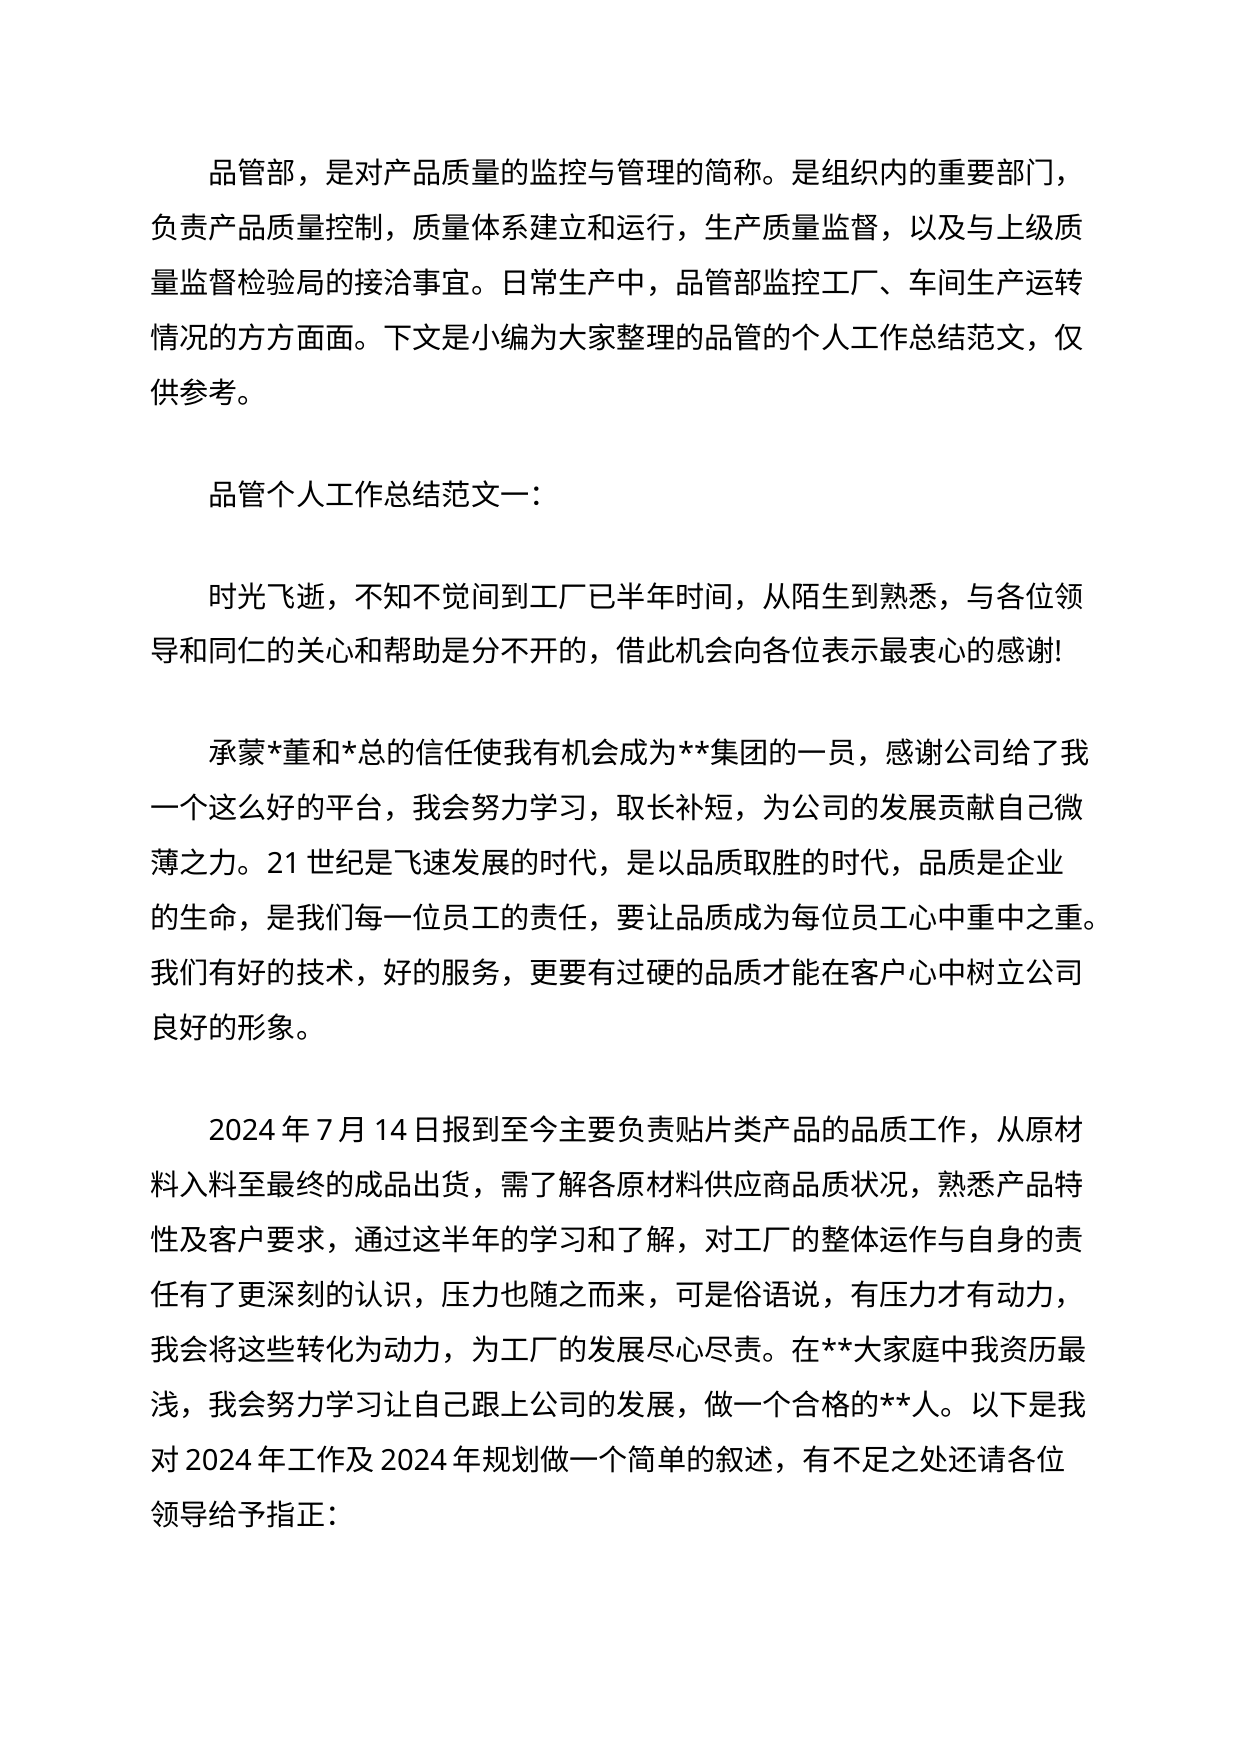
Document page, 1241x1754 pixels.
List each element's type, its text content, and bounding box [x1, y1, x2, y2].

text 品管部，是对产品质量的监控与管理的简称。是组织内的重要部门，负责产品质量控制，质量体系建立和运行，生产质量监督，以及与上级质量监督检验局的接洽事宜。日常生产中，品管部监控工厂、车间生产运转情况的方方面面。下文是小编为大家整理的品管的个人工作总结范文，仅供参考。 [150, 150, 1090, 412]
text 2024年7月14日报到至今主要负责贴片类产品的品质工作，从原材料入料至最终的成品出货，需了解各原材料供应商品质状况，熟悉产品特性及客户要求，通过这半年的学习和了解，对工厂的整体运作与自身的责任有了更深刻的认识，压力也随之而来，可是俗语说，有压力才有动力，我会将这些转化为动力，为工厂的发展尽心尽责。在**大家庭中我资历最浅，我会努力学习让自己跟上公司的发展，做一个合格的**人。以下是我对2024年工作及2024年规划做一个简单的叙述，有不足之处还请各位领导给予指正： [150, 1106, 1090, 1533]
text 承蒙*董和*总的信任使我有机会成为**集团的一员，感谢公司给了我一个这么好的平台，我会努力学习，取长补短，为公司的发展贡献自己微薄之力。21世纪是飞速发展的时代，是以品质取胜的时代，品质是企业的生命，是我们每一位员工的责任，要让品质成为每位员工心中重中之重。我们有好的技术，好的服务，更要有过硬的品质才能在客户心中树立公司良好的形象。 [150, 730, 1090, 1047]
text 品管个人工作总结范文一： [150, 471, 1090, 514]
text 时光飞逝，不知不觉间到工厂已半年时间，从陌生到熟悉，与各位领导和同仁的关心和帮助是分不开的，借此机会向各位表示最衷心的感谢! [150, 573, 1090, 670]
